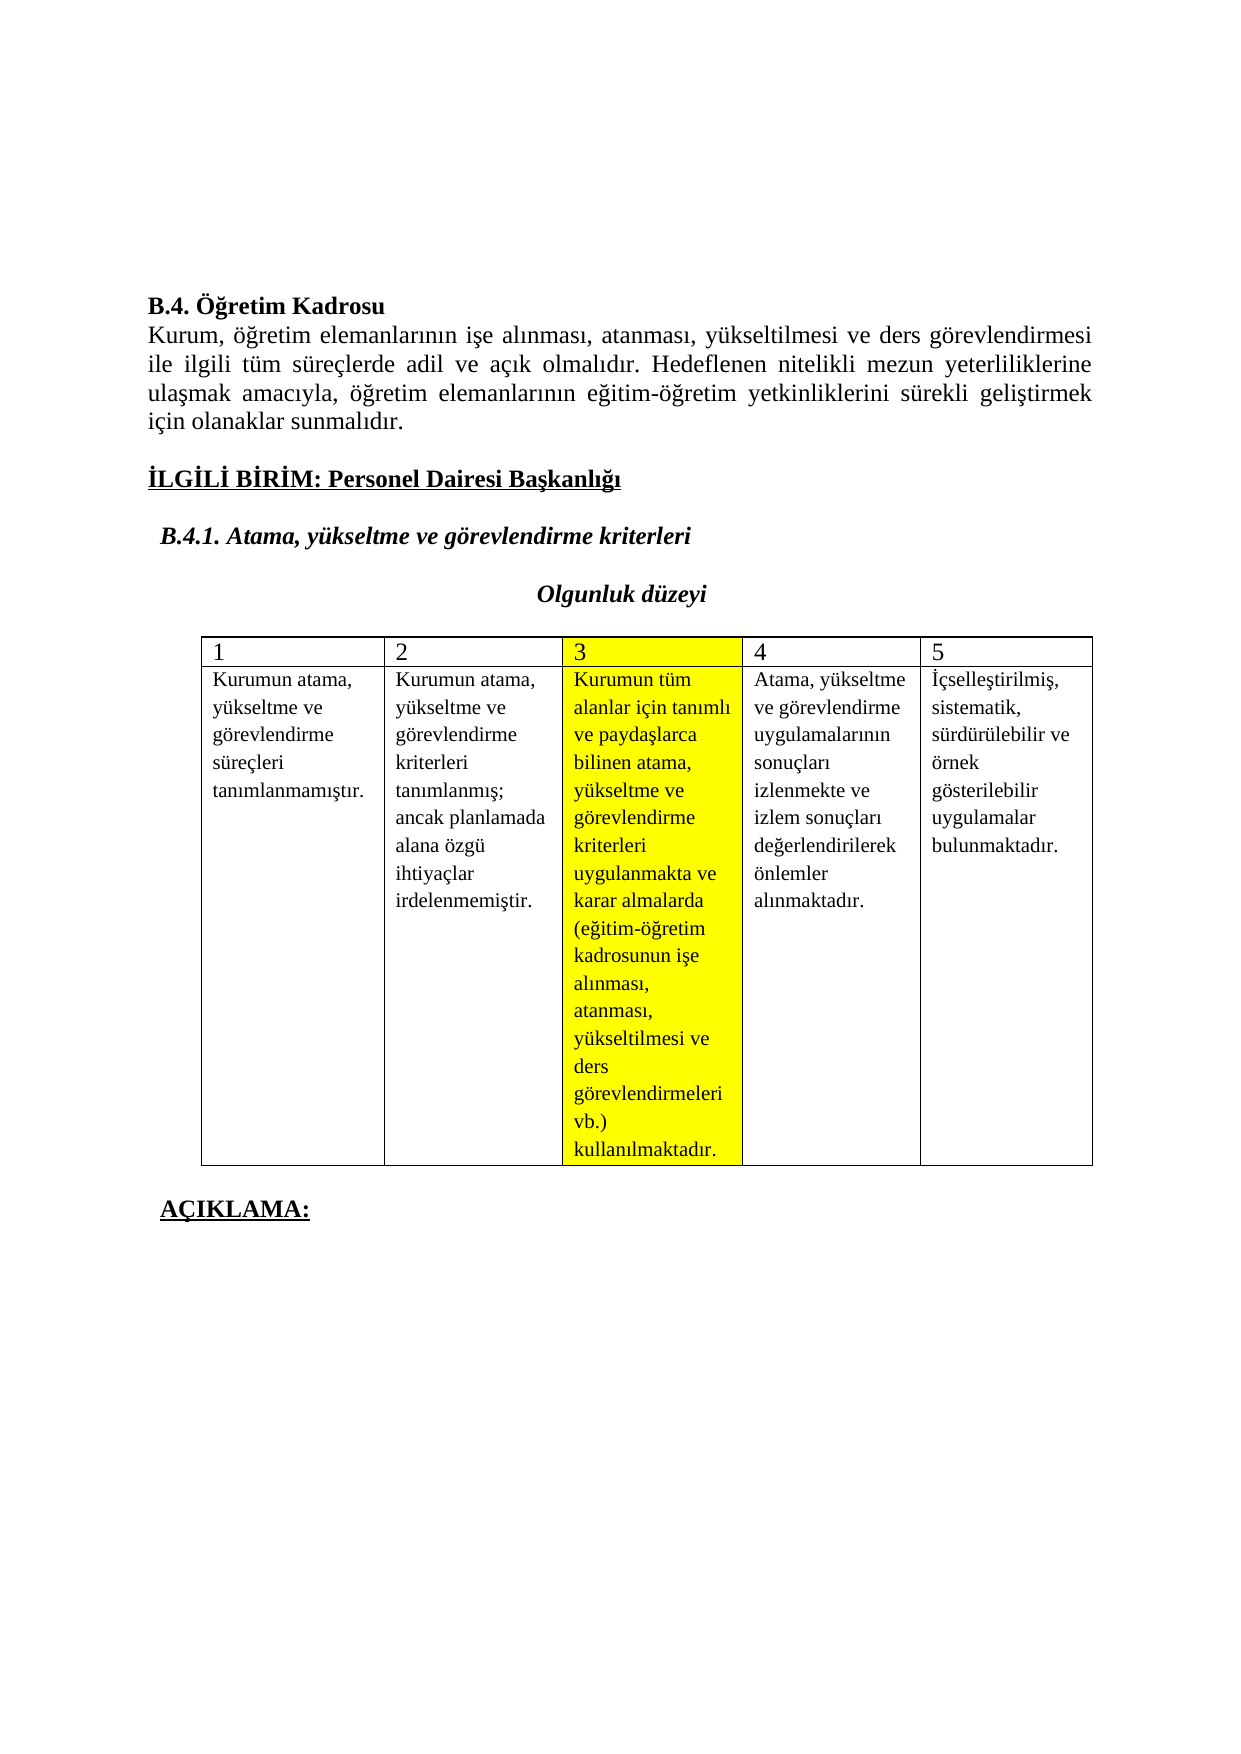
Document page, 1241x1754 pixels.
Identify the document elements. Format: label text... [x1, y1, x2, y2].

subtitle Olgunluk düzeyi [160, 579, 1086, 608]
subtitle Kurum, öğretim elemanlarının işe alınması, atanması, yükseltilmesi ve ders görevlendirmesi ile ilgili tüm süreçlerde adil ve açık olmalıdır. Hedeflenen nitelikli mezun yeterliliklerine ulaşmak amacıyla, öğretim elemanlarının eğitim-öğretim yetkinliklerini sürekli geliştirmek için olanaklar sunmalıdır. [148, 320, 1093, 435]
text İLGİLİ BİRİM: Personel Dairesi Başkanlığı [148, 464, 1086, 493]
table_header 2 [385, 638, 562, 666]
table_header 4 [743, 638, 920, 666]
subtitle B.4.1. Atama, yükseltme ve görevlendirme kriterleri [160, 521, 1086, 550]
table_cell Kurumun atama, yükseltme ve görevlendirme süreçleri tanımlanmamıştır. [202, 667, 384, 1165]
text B.4. Öğretim Kadrosu [148, 291, 1093, 320]
table_cell Kurumun tüm alanlar için tanımlı ve paydaşlarca bilinen atama, yükseltme ve görevlendirme kriterleri uygulanmakta ve karar almalarda (eğitim-öğretim kadrosunun işe alınması, atanması, yükseltilmesi ve ders görevlendirmeleri vb.) kullanılmaktadır. [563, 667, 742, 1165]
table_header 3 [563, 638, 742, 666]
table_cell Atama, yükseltme ve görevlendirme uygulamalarının sonuçları izlenmekte ve izlem sonuçları değerlendirilerek önlemler alınmaktadır. [743, 667, 920, 1165]
table_header 5 [921, 638, 1092, 666]
table_cell İçselleştirilmiş, sistematik, sürdürülebilir ve örnek gösterilebilir uygulamalar bulunmaktadır. [921, 667, 1092, 1165]
table_header 1 [202, 638, 384, 666]
subtitle AÇIKLAMA: [160, 1194, 1086, 1223]
table_cell Kurumun atama, yükseltme ve görevlendirme kriterleri tanımlanmış; ancak planlamada alana özgü ihtiyaçlar irdelenmemiştir. [385, 667, 562, 1165]
